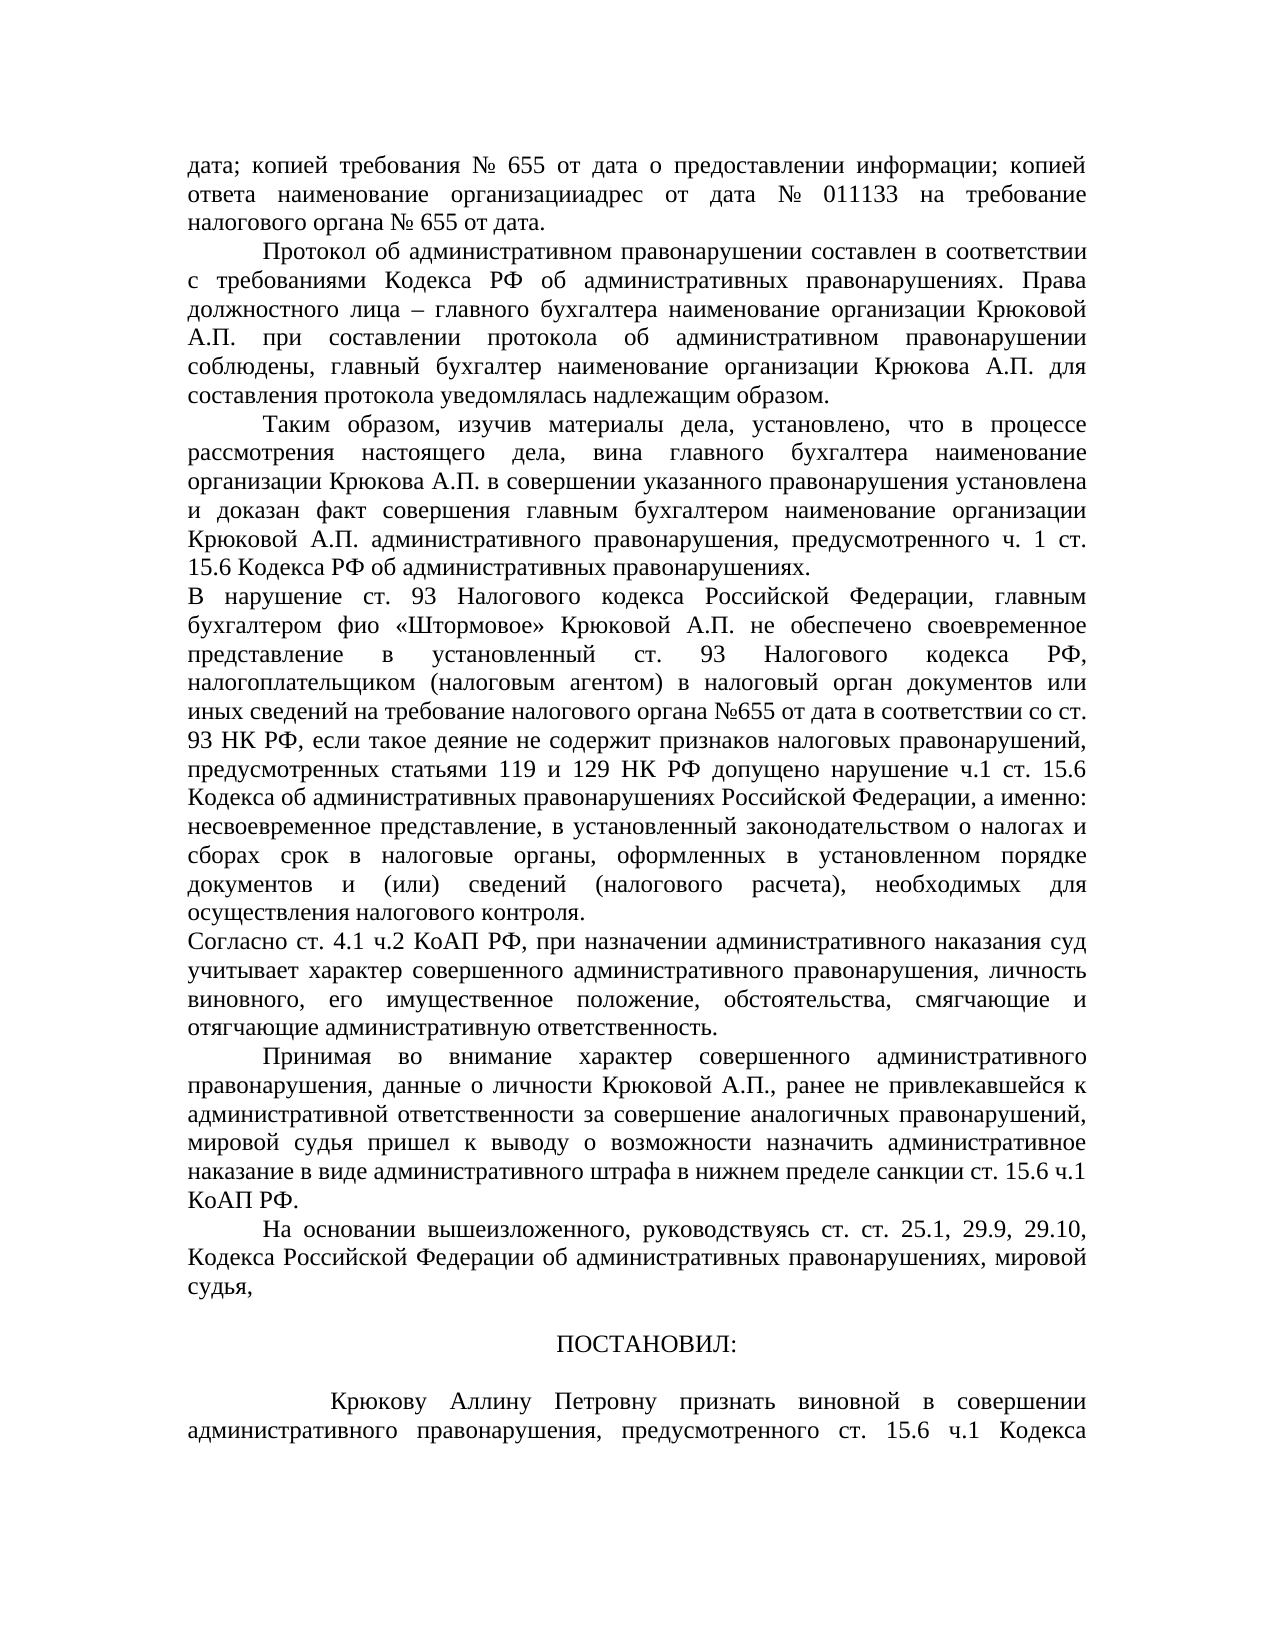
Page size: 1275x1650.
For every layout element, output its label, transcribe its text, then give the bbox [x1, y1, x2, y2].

text Согласно ст. 4.1 ч.2 КоАП РФ, при назначении административного наказания суд учитывает характер совершенного административного правонарушения, личность виновного, его имущественное положение, обстоятельства, смягчающие и отягчающие административную ответственность. [187, 926, 1087, 1041]
text ПОСТАНОВИЛ: [187, 1329, 1087, 1357]
text Принимая во внимание характер совершенного административного правонарушения, данные о личности Крюковой А.П., ранее не привлекавшейся к административной ответственности за совершение аналогичных правонарушений, мировой судья пришел к выводу о возможности назначить административное наказание в виде административного штрафа в нижнем пределе санкции ст. 15.6 ч.1 КоАП РФ. [187, 1041, 1087, 1214]
text В нарушение ст. 93 Налогового кодекса Российской Федерации, главным бухгалтером фио «Штормовое» Крюковой А.П. не обеспечено своевременное представление в установленный ст. 93 Налогового кодекса РФ, налогоплательщиком (налоговым агентом) в налоговый орган документов или иных сведений на требование налогового органа №655 от дата в соответствии со ст. 93 НК РФ, если такое деяние не содержит признаков налоговых правонарушений, предусмотренных статьями 119 и 129 НК РФ допущено нарушение ч.1 ст. 15.6 Кодекса об административных правонарушениях Российской Федерации, а именно: несвоевременное представление, в установленный законодательством о налогах и сборах срок в налоговые органы, оформленных в установленном порядке документов и (или) сведений (налогового расчета), необходимых для осуществления налогового контроля. [187, 581, 1087, 926]
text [187, 1386, 1087, 1444]
text На основании вышеизложенного, руководствуясь ст. ст. 25.1, 29.9, 29.10, Кодекса Российской Федерации об административных правонарушениях, мировой судья, [187, 1214, 1087, 1300]
text Протокол об административном правонарушении составлен в соответствии с требованиями Кодекса РФ об административных правонарушениях. Права должностного лица – главного бухгалтера наименование организации Крюковой А.П. при составлении протокола об административном правонарушении соблюдены, главный бухгалтер наименование организации Крюкова А.П. для составления протокола уведомлялась надлежащим образом. [187, 236, 1087, 409]
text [187, 150, 1087, 236]
text Таким образом, изучив материалы дела, установлено, что в процессе рассмотрения настоящего дела, вина главного бухгалтера наименование организации Крюкова А.П. в совершении указанного правонарушения установлена и доказан факт совершения главным бухгалтером наименование организации Крюковой А.П. административного правонарушения, предусмотренного ч. 1 ст. 15.6 Кодекса РФ об административных правонарушениях. [187, 409, 1087, 581]
